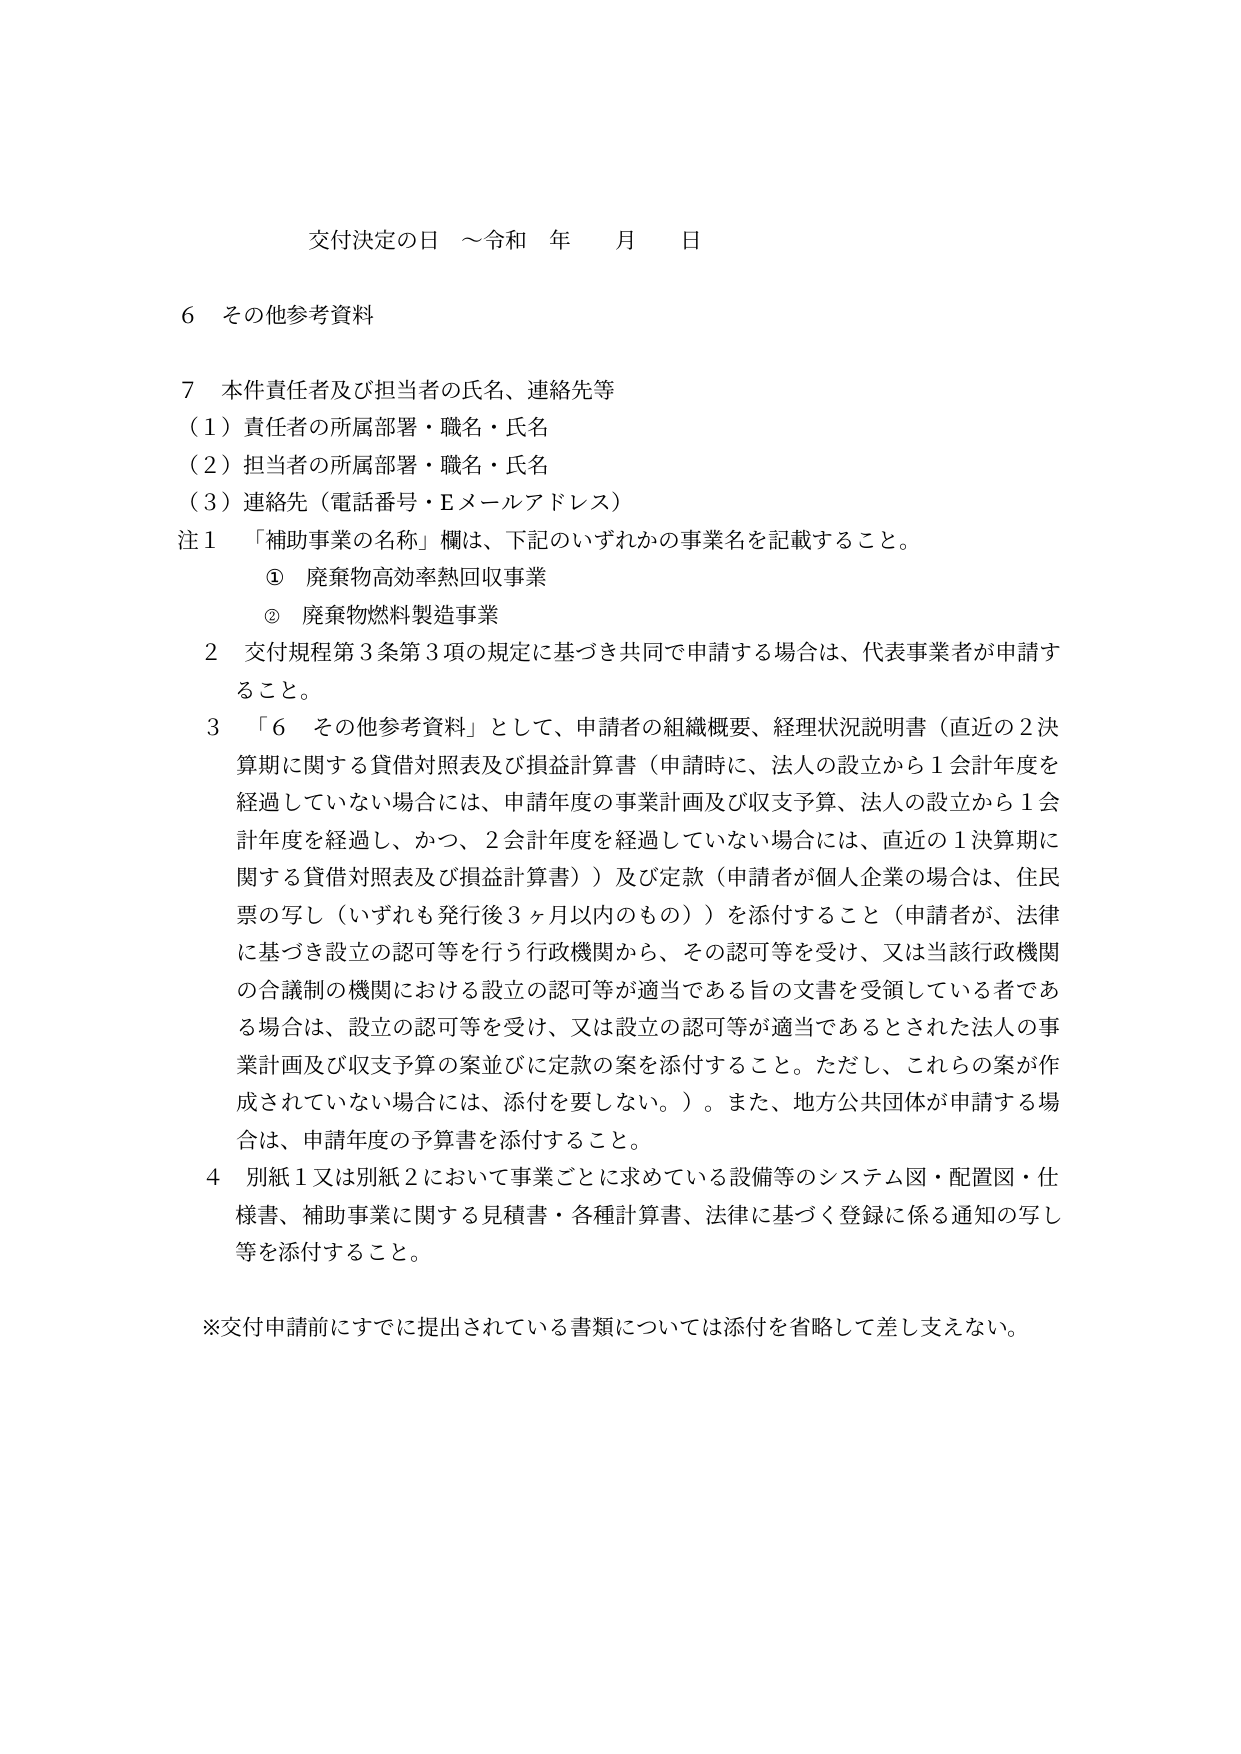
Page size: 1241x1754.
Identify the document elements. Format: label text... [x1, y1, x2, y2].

text ３ 「６ その他参考資料」として、申請者の組織概要、経理状況説明書（直近の２決算期に関する貸借対照表及び損益計算書（申請時に、法人の設立から１会計年度を経過していない場合には、申請年度の事業計画及び収支予算、法人の設立から１会計年度を経過し、かつ、２会計年度を経過していない場合には、直近の１決算期に関する貸借対照表及び損益計算書））及び定款（申請者が個人企業の場合は、住民票の写し（いずれも発行後３ヶ月以内のもの））を添付すること（申請者が、法律に基づき設立の認可等を行う行政機関から、その認可等を受け、又は当該行政機関の合議制の機関における設立の認可等が適当である旨の文書を受領している者である場合は、設立の認可等を受け、又は設立の認可等が適当であるとされた法人の事業計画及び収支予算の案並びに定款の案を添付すること。ただし、これらの案が作成されていない場合には、添付を要しない。）。また、地方公共団体が申請する場合は、申請年度の予算書を添付すること。 [202, 708, 1063, 1158]
text 注１ 「補助事業の名称」欄は、下記のいずれかの事業名を記載すること。 [177, 520, 1063, 558]
text 交付決定の日 ～令和 年 月 日 [177, 220, 1063, 258]
text ６ その他参考資料 [177, 295, 1063, 333]
text （２）担当者の所属部署・職名・氏名 [177, 445, 1063, 483]
text ７ 本件責任者及び担当者の氏名、連絡先等 [177, 370, 1063, 408]
text （３）連絡先（電話番号・Eメールアドレス） [177, 483, 1063, 520]
text ２ 交付規程第３条第３項の規定に基づき共同で申請する場合は、代表事業者が申請すること。 [200, 633, 1063, 708]
text （１）責任者の所属部署・職名・氏名 [177, 408, 1063, 445]
text ４ 別紙１又は別紙２において事業ごとに求めている設備等のシステム図・配置図・仕様書、補助事業に関する見積書・各種計算書、法律に基づく登録に係る通知の写し等を添付すること。 [202, 1158, 1063, 1270]
text ※交付申請前にすでに提出されている書類については添付を省略して差し支えない。 [202, 1308, 1063, 1345]
text ① 廃棄物高効率熱回収事業 [177, 558, 1063, 595]
text ② 廃棄物燃料製造事業 [264, 595, 1063, 633]
